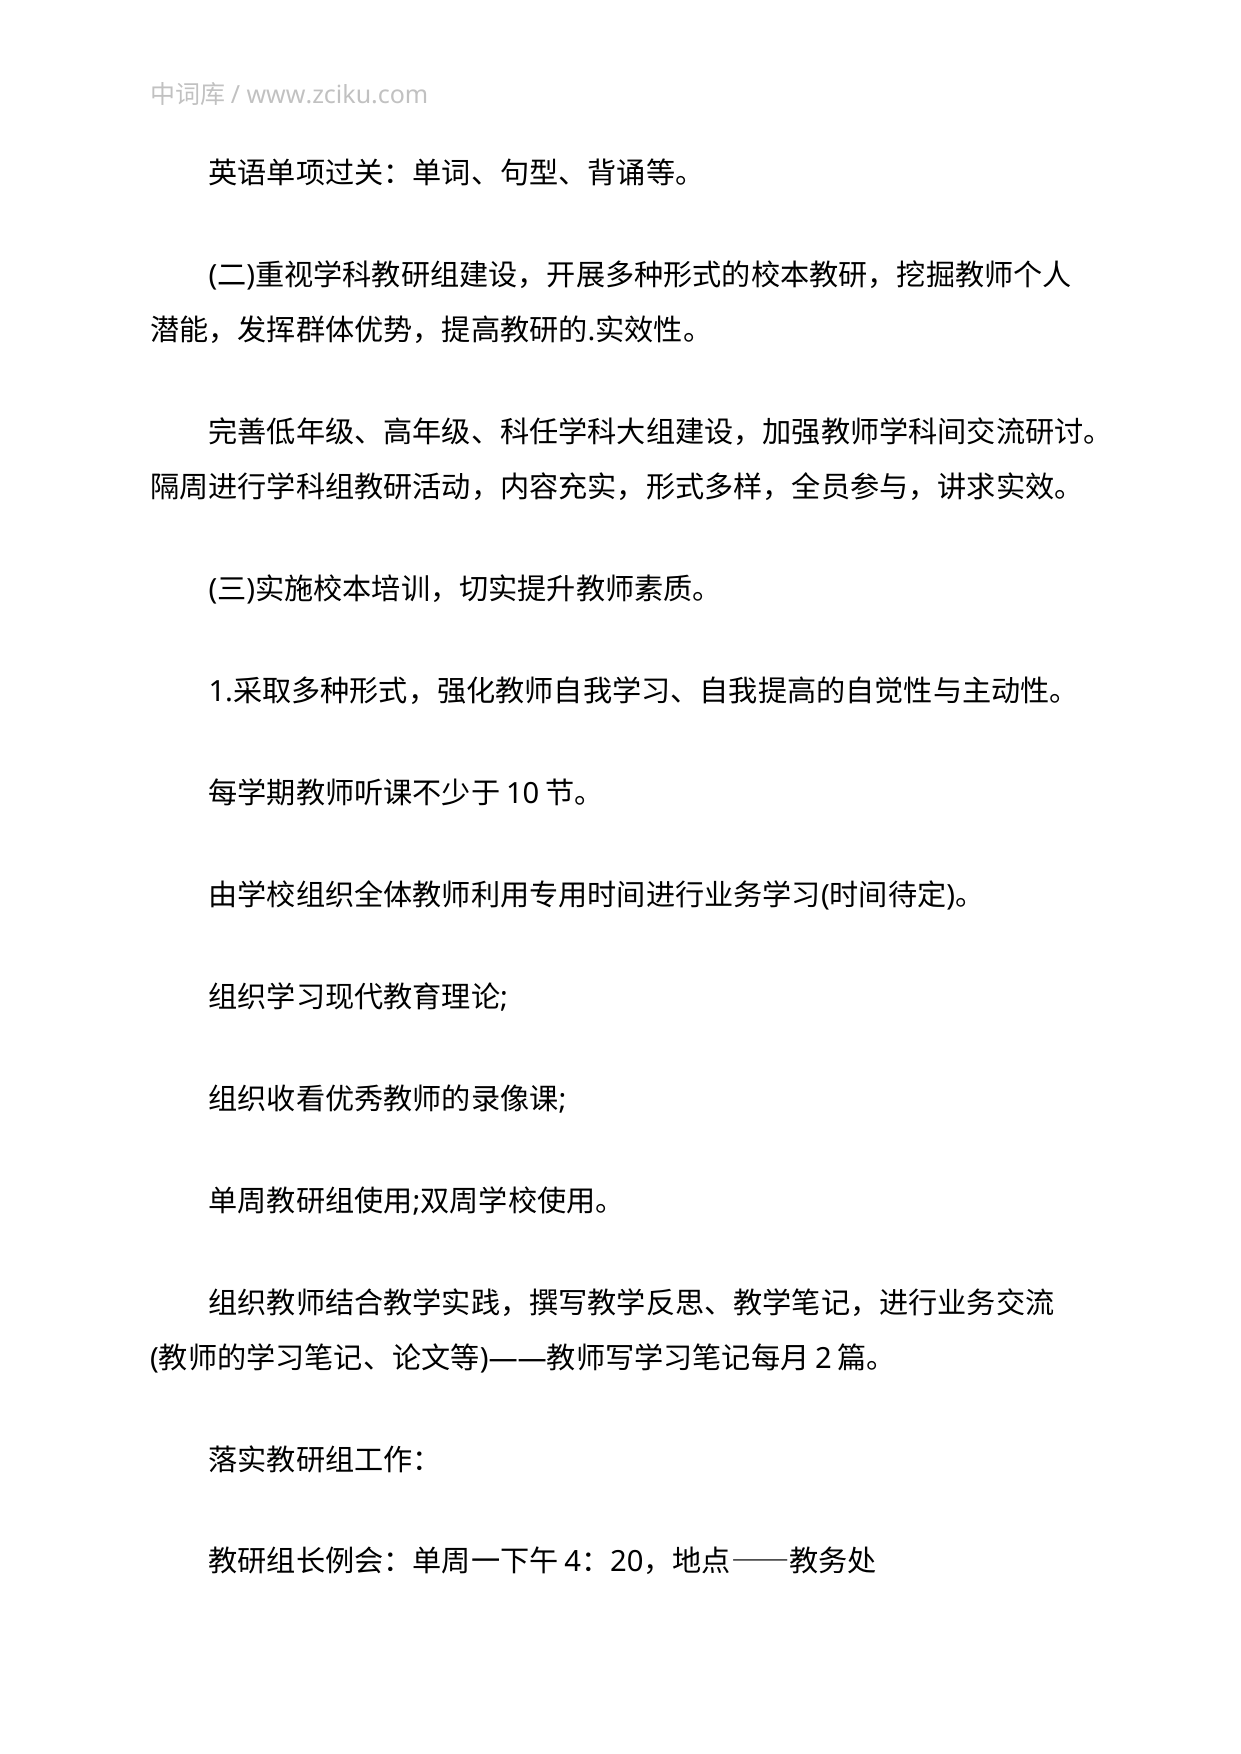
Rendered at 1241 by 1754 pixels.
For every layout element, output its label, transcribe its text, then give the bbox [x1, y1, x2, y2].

text (二)重视学科教研组建设，开展多种形式的校本教研，挖掘教师个人潜能，发挥群体优势，提高教研的.实效性。 [150, 252, 1090, 349]
text 完善低年级、高年级、科任学科大组建设，加强教师学科间交流研讨。隔周进行学科组教研活动，内容充实，形式多样，全员参与，讲求实效。 [150, 409, 1090, 506]
text 落实教研组工作： [150, 1436, 1090, 1478]
text 每学期教师听课不少于10节。 [150, 769, 1090, 812]
text 组织收看优秀教师的录像课; [150, 1075, 1090, 1118]
text 由学校组织全体教师利用专用时间进行业务学习(时间待定)。 [150, 871, 1090, 914]
text 单周教研组使用;双周学校使用。 [150, 1177, 1090, 1220]
text (三)实施校本培训，切实提升教师素质。 [150, 565, 1090, 608]
text 1.采取多种形式，强化教师自我学习、自我提高的自觉性与主动性。 [150, 667, 1090, 710]
text 组织教师结合教学实践，撰写教学反思、教学笔记，进行业务交流(教师的学习笔记、论文等)——教师写学习笔记每月2篇。 [150, 1279, 1090, 1377]
text 教研组长例会：单周一下午4：20，地点——教务处 [150, 1538, 1090, 1580]
text 英语单项过关：单词、句型、背诵等。 [150, 150, 1090, 192]
text 组织学习现代教育理论; [150, 973, 1090, 1016]
